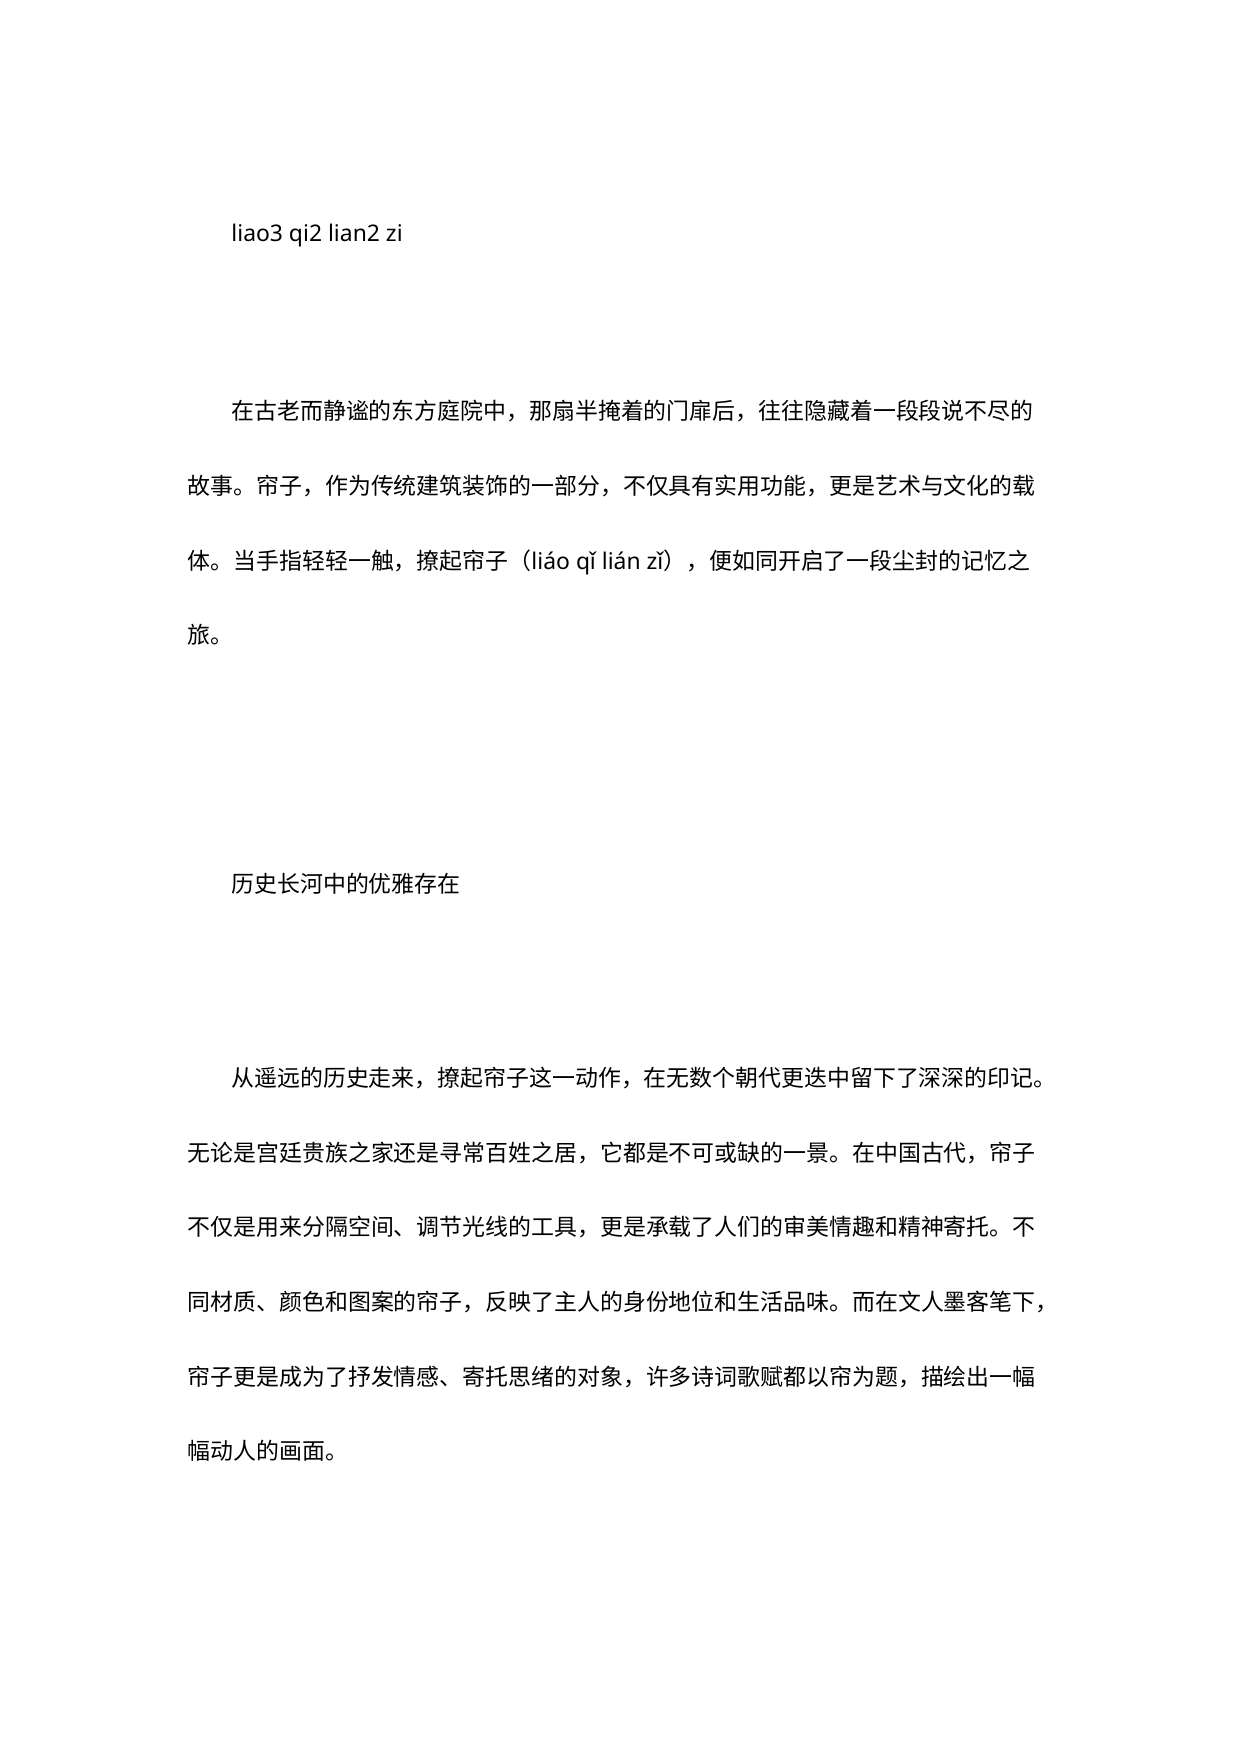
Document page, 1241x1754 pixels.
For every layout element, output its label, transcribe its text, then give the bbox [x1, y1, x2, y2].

text liao3 qi2 lian2 zi [187, 216, 1053, 248]
text 历史长河中的优雅存在 [187, 849, 1053, 914]
text 从遥远的历史走来，撩起帘子这一动作，在无数个朝代更迭中留下了深深的印记。无论是宫廷贵族之家还是寻常百姓之居，它都是不可或缺的一景。在中国古代，帘子不仅是用来分隔空间、调节光线的工具，更是承载了人们的审美情趣和精神寄托。不同材质、颜色和图案的帘子，反映了主人的身份地位和生活品味。而在文人墨客笔下，帘子更是成为了抒发情感、寄托思绪的对象，许多诗词歌赋都以帘为题，描绘出一幅幅动人的画面。 [187, 1044, 1053, 1482]
text 在古老而静谧的东方庭院中，那扇半掩着的门扉后，往往隐藏着一段段说不尽的故事。帘子，作为传统建筑装饰的一部分，不仅具有实用功能，更是艺术与文化的载体。当手指轻轻一触，撩起帘子（liáo qǐ lián zǐ），便如同开启了一段尘封的记忆之旅。 [187, 377, 1053, 666]
